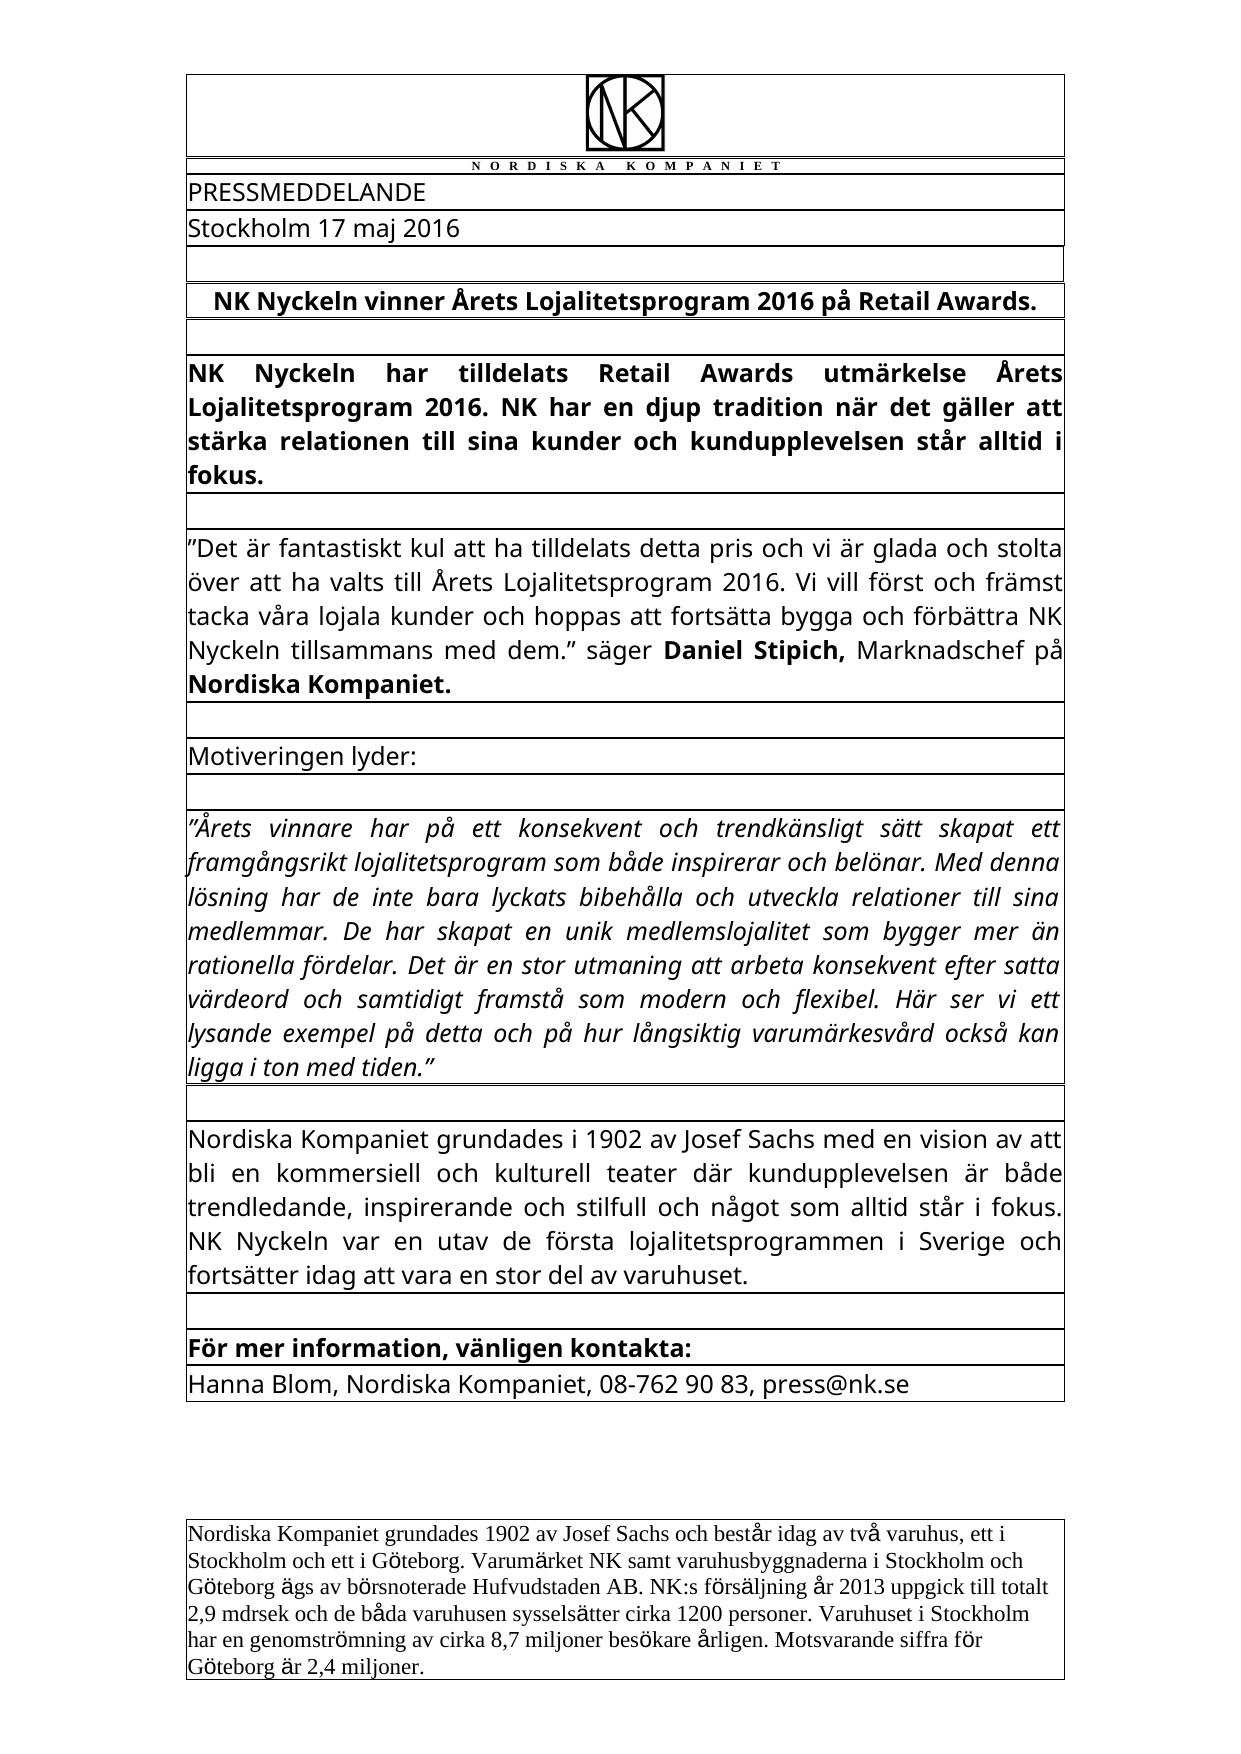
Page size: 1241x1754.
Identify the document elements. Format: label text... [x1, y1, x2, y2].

picture [585, 75, 666, 156]
text Stockholm 17 maj 2016 [187, 211, 1064, 245]
text Nordiska Kompaniet grundades i 1902 av Josef Sachs med en vision av att bli en kommersiell och kulturell teater där kundupplevelsen är både trendledande, inspirerande och stilfull och något som alltid står i fokus. NK Nyckeln var en utav de första lojalitetsprogrammen i Sverige och fortsätter idag att vara en stor del av varuhuset. [187, 1122, 1064, 1292]
text ”Årets vinnare har på ett konsekvent och trendkänsligt sätt skapat ett framgångsrikt lojalitetsprogram som både inspirerar och belönar. Med denna lösning har de inte bara lyckats bibehålla och utveckla relationer till sina medlemmar. De har skapat en unik medlemslojalitet som bygger mer än rationella fördelar. Det är en stor utmaning att arbeta konsekvent efter satta värdeord och samtidigt framstå som modern och flexibel. Här ser vi ett lysande exempel på detta och på hur långsiktig varumärkesvård också kan ligga i ton med tiden.” [187, 811, 1064, 1083]
text Hanna Blom, Nordiska Kompaniet, 08-762 90 83, press@nk.se [187, 1366, 1064, 1401]
text NK Nyckeln har tilldelats Retail Awards utmärkelse Årets Lojalitetsprogram 2016. NK har en djup tradition när det gäller att stärka relationen till sina kunder och kundupplevelsen står alltid i fokus. [187, 356, 1064, 492]
text NK Nyckeln vinner Årets Lojalitetsprogram 2016 på Retail Awards. [187, 284, 1064, 317]
text ”Det är fantastiskt kul att ha tilldelats detta pris och vi är glada och stolta över att ha valts till Årets Lojalitetsprogram 2016. Vi vill först och främst tacka våra lojala kunder och hoppas att fortsätta bygga och förbättra NK Nyckeln tillsammans med dem.” säger Daniel Stipich, Marknadschef på Nordiska Kompaniet. [187, 530, 1064, 701]
text Motiveringen lyder: [187, 739, 1064, 773]
text För mer information, vänligen kontakta: [187, 1330, 1064, 1364]
text PRESSMEDDELANDE [187, 175, 1064, 209]
